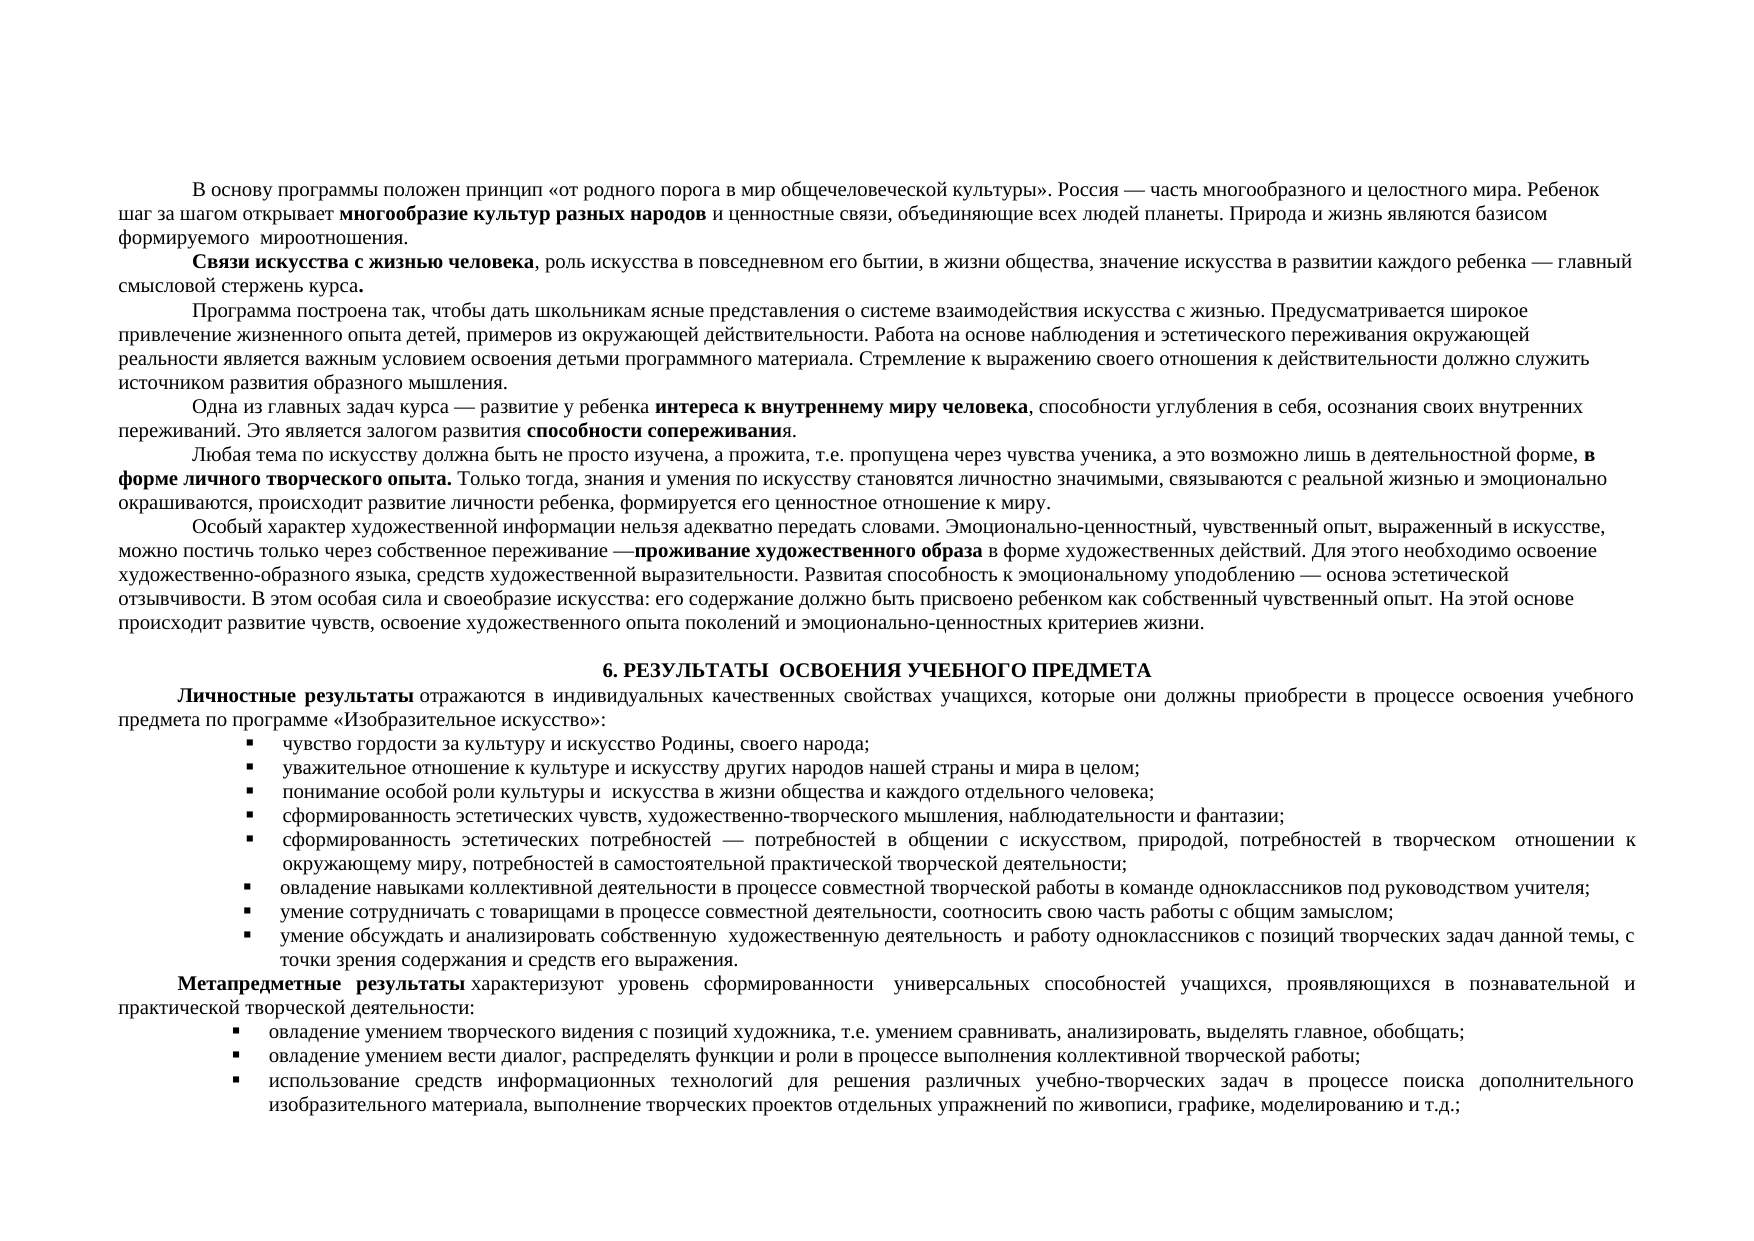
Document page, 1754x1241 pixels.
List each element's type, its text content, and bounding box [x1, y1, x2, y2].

list овладение умением вести диалог, распределять функции и роли в процессе выполнения коллективной творческой работы; [231, 1043, 1636, 1067]
text В основу программы положен принцип «от родного порога в мир общечеловеческой культуры». Россия — часть многообразного и целостного мира. Ребенок шаг за шагом открывает многообразие культур разных народов и ценностные связи, объединяющие всех людей планеты. Природа и жизнь являются базисом формируемого мироотношения. [118, 177, 1636, 249]
list сформированность эстетических чувств, художественно-творческого мышления, наблюдательности и фантазии; [245, 803, 1636, 827]
list овладение умением творческого видения с позиций художника, т.е. умением сравнивать, анализировать, выделять главное, обобщать; [231, 1019, 1636, 1043]
list уважительное отношение к культуре и искусству других народов нашей страны и мира в целом; [245, 755, 1636, 779]
list чувство гордости за культуру и искусство Родины, своего народа; [245, 731, 1636, 755]
list овладение навыками коллективной деятельности в процессе совместной творческой работы в команде одноклассников под руководством учителя; [242, 875, 1636, 899]
text Метапредметные результаты характеризуют уровень сформированности универсальных способностей учащихся, проявляющихся в познавательной и практической творческой деятельности: [118, 971, 1636, 1019]
text Связи искусства с жизнью человека, роль искусства в повседневном его бытии, в жизни общества, значение искусства в развитии каждого ребенка — главный смысловой стержень курса. [118, 249, 1635, 297]
list использование средств информационных технологий для решения различных учебно-творческих задач в процессе поиска дополнительного изобразительного материала, выполнение творческих проектов отдельных упражнений по живописи, графике, моделированию и т.д.; [231, 1067, 1636, 1116]
text Личностные результаты отражаются в индивидуальных качественных свойствах учащихся, которые они должны приобрести в процессе освоения учебного предмета по программе «Изобразительное искусство»: [118, 682, 1636, 731]
text Программа построена так, чтобы дать школьникам ясные представления о системе взаимодействия искусства с жизнью. Предусматривается широкое привлечение жизненного опыта детей, примеров из окружающей действительности. Работа на основе наблюдения и эстетического переживания окружающей реальности является важным условием освоения детьми программного материала. Стремление к выражению своего отношения к действительности должно служить источником развития образного мышления. [118, 297, 1635, 394]
list умение сотрудничать с товарищами в процессе совместной деятельности, соотносить свою часть работы с общим замыслом; [242, 899, 1636, 923]
text Одна из главных задач курса — развитие у ребенка интереса к внутреннему миру человека, способности углубления в себя, осознания своих внутренних переживаний. Это является залогом развития способности сопереживания. [118, 394, 1635, 442]
list умение обсуждать и анализировать собственную художественную деятельность и работу одноклассников с позиций творческих задач данной темы, с точки зрения содержания и средств его выражения. [242, 923, 1636, 971]
text Особый характер художественной информации нельзя адекватно передать словами. Эмоционально-ценностный, чувственный опыт, выраженный в искусстве, можно постичь только через собственное переживание —проживание художественного образа в форме художественных действий. Для этого необходимо освоение художественно-образного языка, средств художественной выразительности. Развитая способность к эмоциональному уподоблению — основа эстетической отзывчивости. В этом особая сила и своеобразие искусства: его содержание должно быть присвоено ребенком как собственный чувственный опыт. На этой основе происходит развитие чувств, освоение художественного опыта поколений и эмоционально-ценностных критериев жизни. [118, 514, 1635, 634]
list понимание особой роли культуры и искусства в жизни общества и каждого отдельного человека; [245, 779, 1636, 803]
text 6. РЕЗУЛЬТАТЫ ОСВОЕНИЯ УЧЕБНОГО ПРЕДМЕТА [118, 658, 1636, 682]
list сформированность эстетических потребностей — потребностей в общении с искусством, природой, потребностей в творческом отношении к окружающему миру, потребностей в самостоятельной практической творческой деятельности; [245, 827, 1636, 875]
text Любая тема по искусству должна быть не просто изучена, а прожита, т.е. пропущена через чувства ученика, а это возможно лишь в деятельностной форме, в форме личного творческого опыта. Только тогда, знания и умения по искусству становятся личностно значимыми, связываются с реальной жизнью и эмоционально окрашиваются, происходит развитие личности ребенка, формируется его ценностное отношение к миру. [118, 442, 1635, 514]
